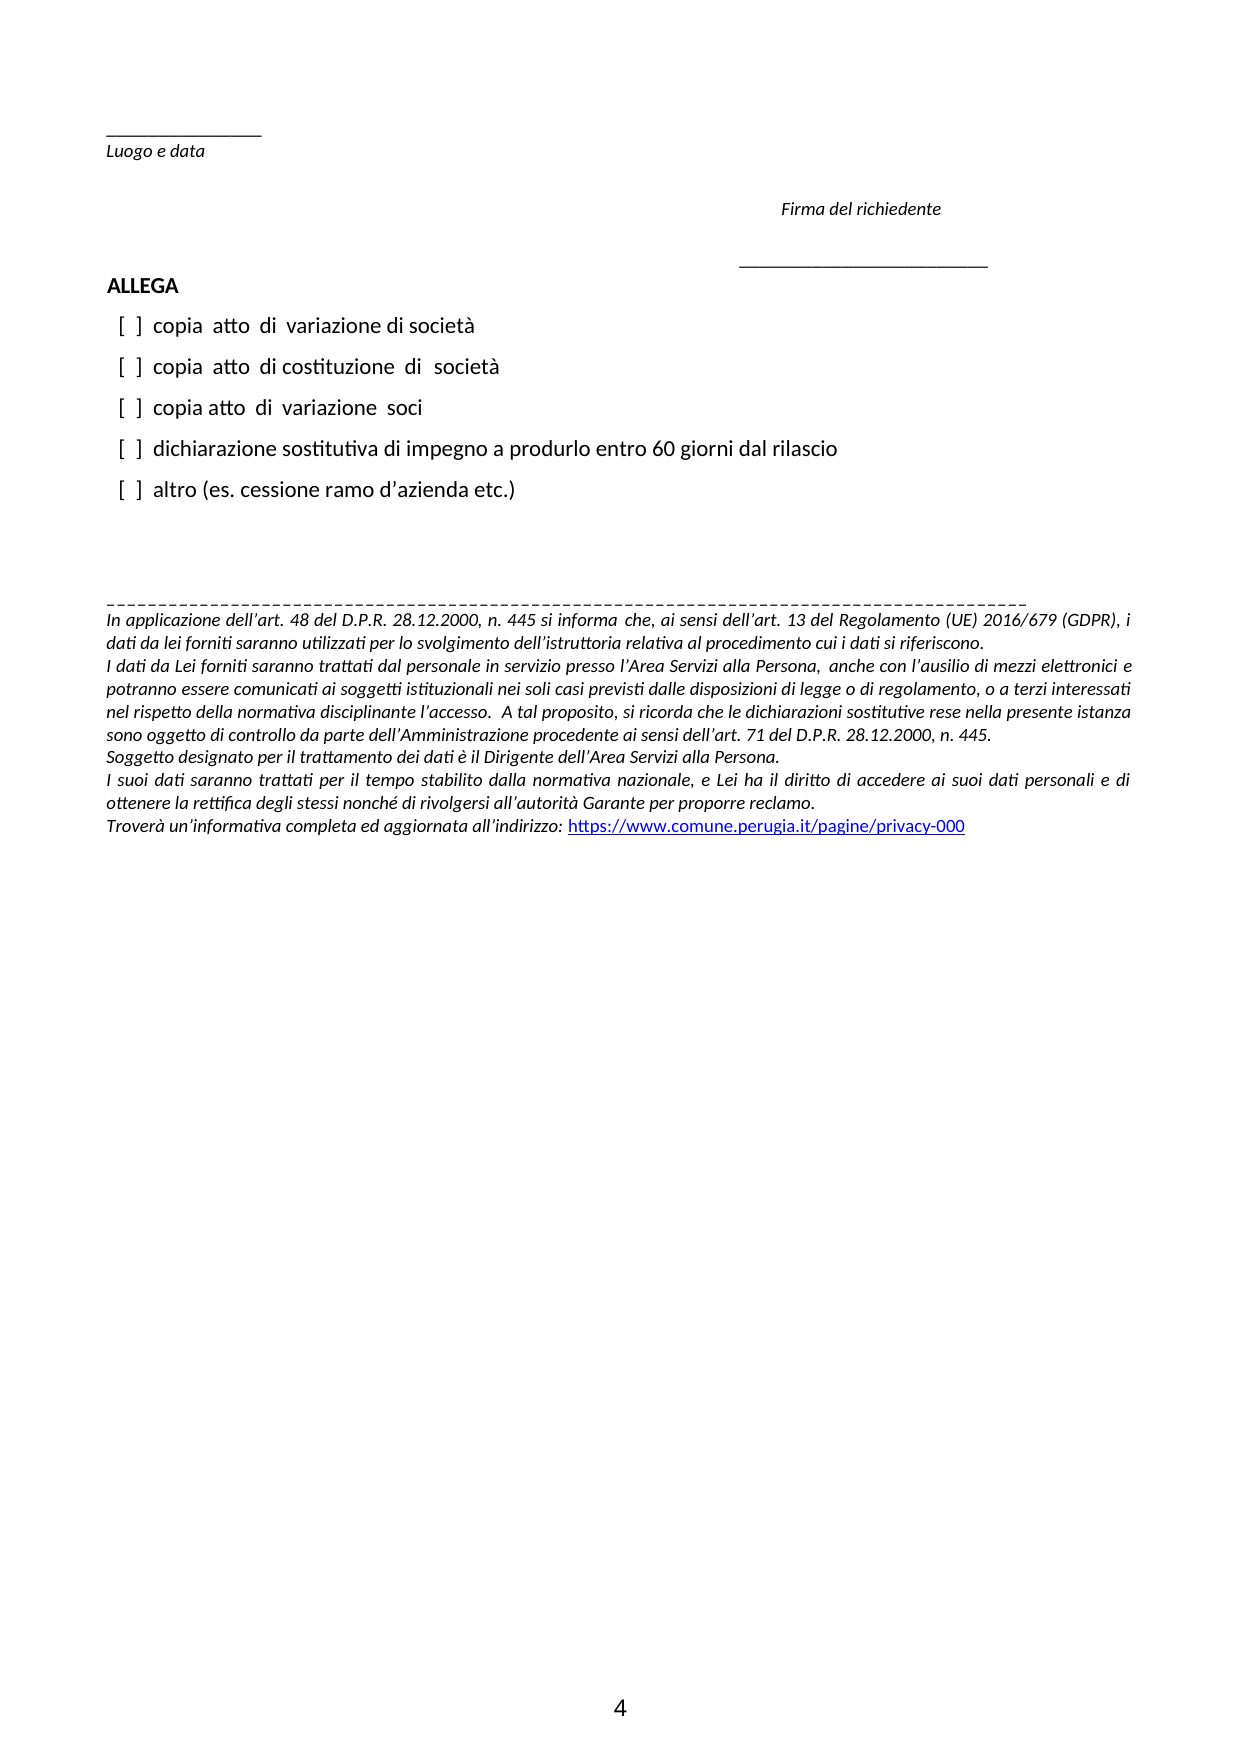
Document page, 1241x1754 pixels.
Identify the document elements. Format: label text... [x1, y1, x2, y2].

text I suoi dati saranno trattati per il tempo stabilito dalla normativa nazionale, e Lei ha il diritto di accedere ai suoi dati personali e di ottenere la rettifica degli stessi nonché di rivolgersi all’autorità Garante per proporre reclamo. [106, 769, 1134, 814]
text I dati da Lei forniti saranno trattati dal personale in servizio presso l’Area Servizi alla Persona, anche con l’ausilio di mezzi elettronici e potranno essere comunicati ai soggetti istituzionali nei soli casi previsti dalle disposizioni di legge o di regolamento, o a terzi interessati nel rispetto della normativa disciplinante l’accesso. A tal proposito, si ricorda che le dichiarazioni sostitutive rese nella presente istanza sono oggetto di controllo da parte dell’Amministrazione procedente ai sensi dell’art. 71 del D.P.R. 28.12.2000, n. 445. [106, 654, 1134, 746]
text Troverà un’informativa completa ed aggiornata all’indirizzo: https://www.comune.perugia.it/pagine/privacy-000 [106, 814, 1134, 837]
text [ ] dichiarazione sostitutiva di impegno a produrlo entro 60 giorni dal rilascio [118, 434, 1134, 462]
text ALLEGA [107, 271, 1134, 299]
text _______________ [106, 114, 1134, 139]
text [ ] copia atto di variazione di società [118, 312, 1134, 339]
text [ ] copia atto di costituzione di società [118, 352, 1134, 381]
text _________________________________________________________________________________________ [106, 583, 1134, 608]
text [ ] copia atto di variazione soci [118, 393, 1134, 421]
text [ ] altro (es. cessione ramo d’azienda etc.) [118, 475, 1134, 503]
text In applicazione dell’art. 48 del D.P.R. 28.12.2000, n. 445 si informa che, ai sensi dell’art. 13 del Regolamento (UE) 2016/679 (GDPR), i dati da lei forniti saranno utilizzati per lo svolgimento dell’istruttoria relativa al procedimento cui i dati si riferiscono. [106, 608, 1134, 654]
text Luogo e data [106, 139, 1134, 162]
text Firma del richiedente [106, 197, 1134, 220]
text Soggetto designato per il trattamento dei dati è il Dirigente dell’Area Servizi alla Persona. [106, 746, 1134, 769]
text ________________________ [106, 245, 1134, 271]
